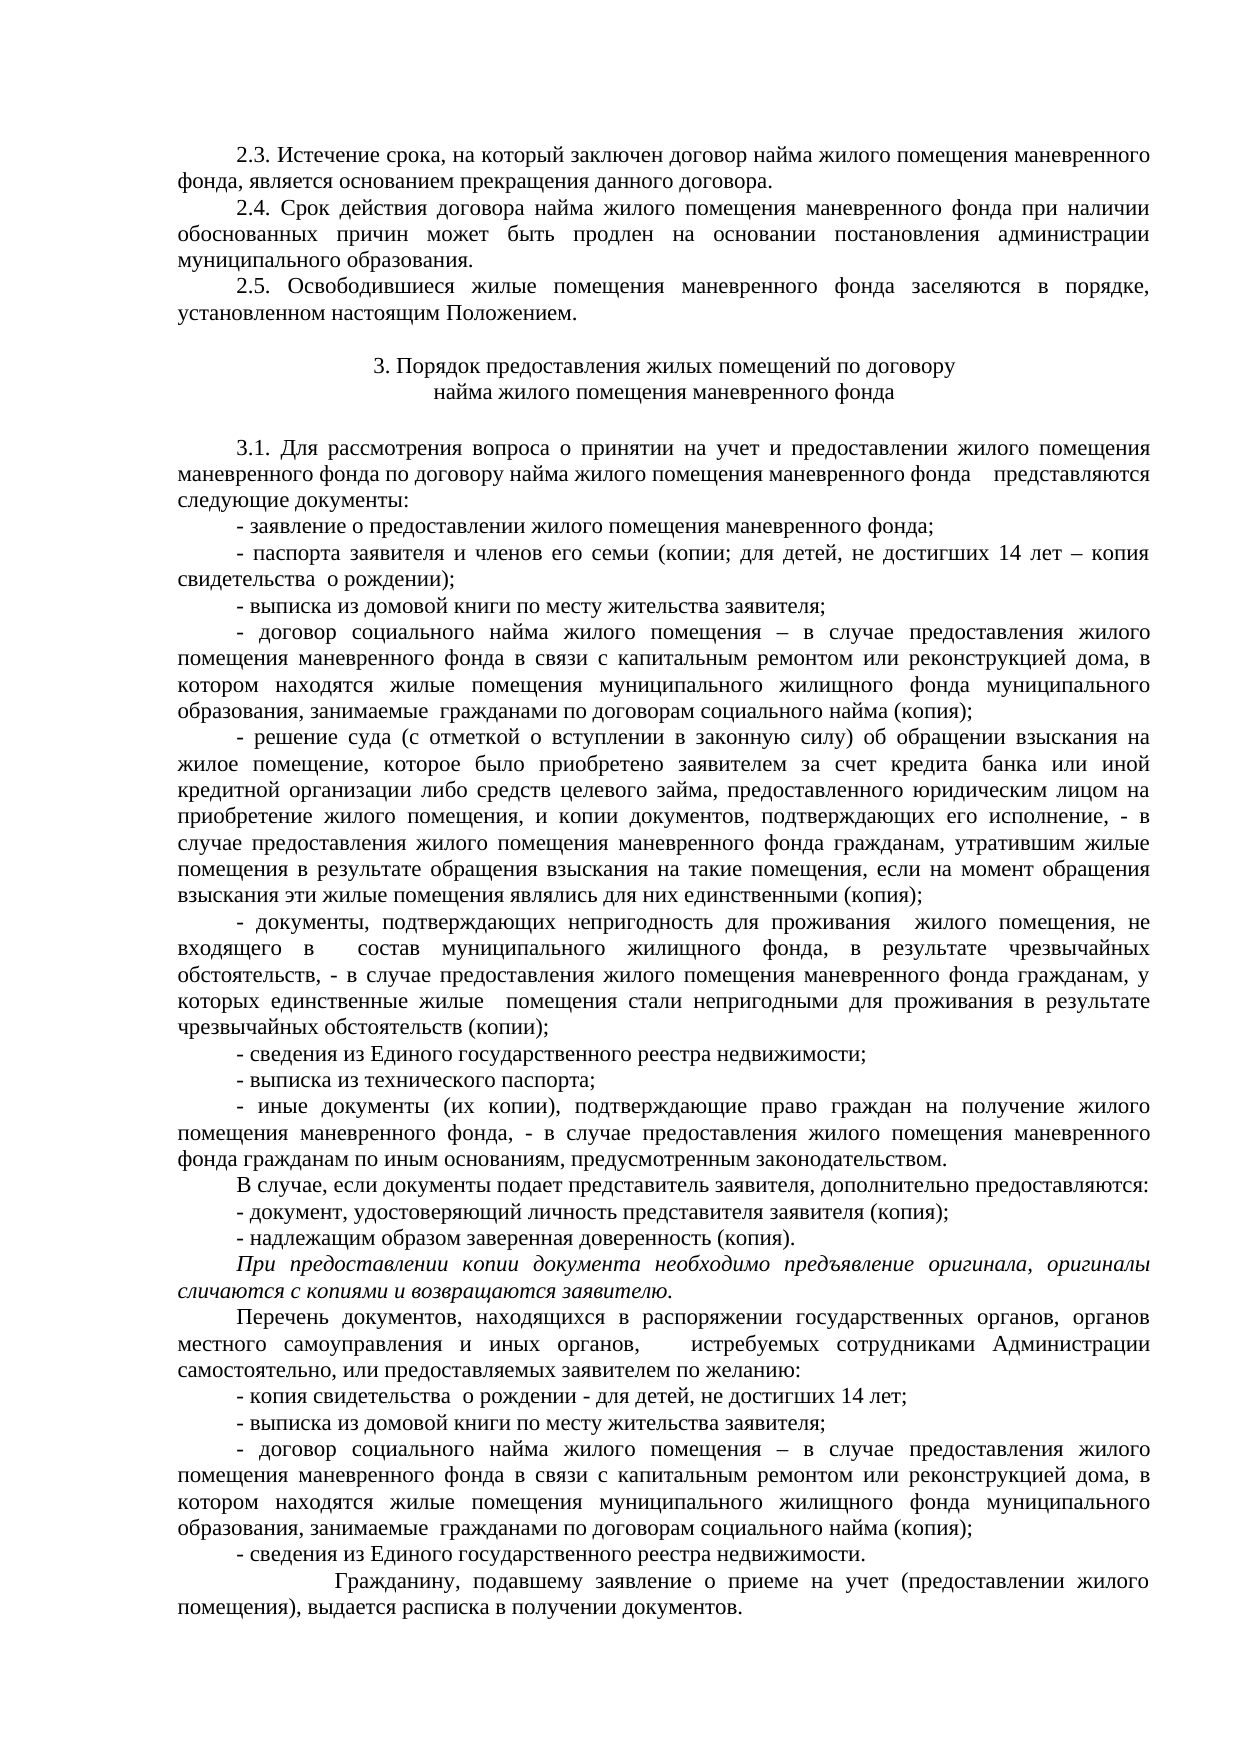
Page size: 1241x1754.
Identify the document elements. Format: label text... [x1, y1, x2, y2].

text 2.4. Срок действия договора найма жилого помещения маневренного фонда при наличии обоснованных причин может быть продлен на основании постановления администрации муниципального образования. [177, 193, 1152, 273]
text - сведения из Единого государственного реестра недвижимости. [177, 1540, 1152, 1567]
text 2.5. Освободившиеся жилые помещения маневренного фонда заселяются в порядке, установленном настоящим Положением. [177, 273, 1152, 325]
text Гражданину, подавшему заявление о приеме на учет (предоставлении жилого помещения), выдается расписка в получении документов. [177, 1567, 1152, 1619]
text - выписка из домовой книги по месту жительства заявителя; [177, 592, 1152, 618]
text - выписка из домовой книги по месту жительства заявителя; [177, 1409, 1152, 1435]
text 3.1. Для рассмотрения вопроса о принятии на учет и предоставлении жилого помещения маневренного фонда по договору найма жилого помещения маневренного фонда представляются следующие документы: [177, 433, 1152, 513]
text найма жилого помещения маневренного фонда [177, 378, 1152, 404]
text - заявление о предоставлении жилого помещения маневренного фонда; [177, 513, 1152, 539]
text - решение суда (с отметкой о вступлении в законную силу) об обращении взыскания на жилое помещение, которое было приобретено заявителем за счет кредита банка или иной кредитной организации либо средств целевого займа, предоставленного юридическим лицом на приобретение жилого помещения, и копии документов, подтверждающих его исполнение, - в случае предоставления жилого помещения маневренного фонда гражданам, утратившим жилые помещения в результате обращения взыскания на такие помещения, если на момент обращения взыскания эти жилые помещения являлись для них единственными (копия); [177, 723, 1152, 908]
text - документ, удостоверяющий личность представителя заявителя (копия); [177, 1198, 1152, 1224]
text - надлежащим образом заверенная доверенность (копия). [177, 1224, 1152, 1251]
text - иные документы (их копии), подтверждающие право граждан на получение жилого помещения маневренного фонда, - в случае предоставления жилого помещения маневренного фонда гражданам по иным основаниям, предусмотренным законодательством. [177, 1092, 1152, 1171]
text - сведения из Единого государственного реестра недвижимости; [177, 1040, 1152, 1066]
text - договор социального найма жилого помещения – в случае предоставления жилого помещения маневренного фонда в связи с капитальным ремонтом или реконструкцией дома, в котором находятся жилые помещения муниципального жилищного фонда муниципального образования, занимаемые гражданами по договорам социального найма (копия); [177, 618, 1152, 723]
text 3. Порядок предоставления жилых помещений по договору [177, 352, 1152, 378]
text 2.3. Истечение срока, на который заключен договор найма жилого помещения маневренного фонда, является основанием прекращения данного договора. [177, 141, 1152, 193]
text - документы, подтверждающих непригодность для проживания жилого помещения, не входящего в состав муниципального жилищного фонда, в результате чрезвычайных обстоятельств, - в случае предоставления жилого помещения маневренного фонда гражданам, у которых единственные жилые помещения стали непригодными для проживания в результате чрезвычайных обстоятельств (копии); [177, 908, 1152, 1040]
text - копия свидетельства о рождении - для детей, не достигших 14 лет; [177, 1382, 1152, 1409]
text Перечень документов, находящихся в распоряжении государственных органов, органов местного самоуправления и иных органов, истребуемых сотрудниками Администрации самостоятельно, или предоставляемых заявителем по желанию: [177, 1303, 1152, 1382]
text В случае, если документы подает представитель заявителя, дополнительно предоставляются: [177, 1171, 1152, 1198]
text При предоставлении копии документа необходимо предъявление оригинала, оригиналы сличаются с копиями и возвращаются заявителю. [177, 1251, 1152, 1303]
text - паспорта заявителя и членов его семьи (копии; для детей, не достигших 14 лет – копия свидетельства о рождении); [177, 539, 1152, 592]
text - выписка из технического паспорта; [177, 1066, 1152, 1092]
text - договор социального найма жилого помещения – в случае предоставления жилого помещения маневренного фонда в связи с капитальным ремонтом или реконструкцией дома, в котором находятся жилые помещения муниципального жилищного фонда муниципального образования, занимаемые гражданами по договорам социального найма (копия); [177, 1435, 1152, 1540]
